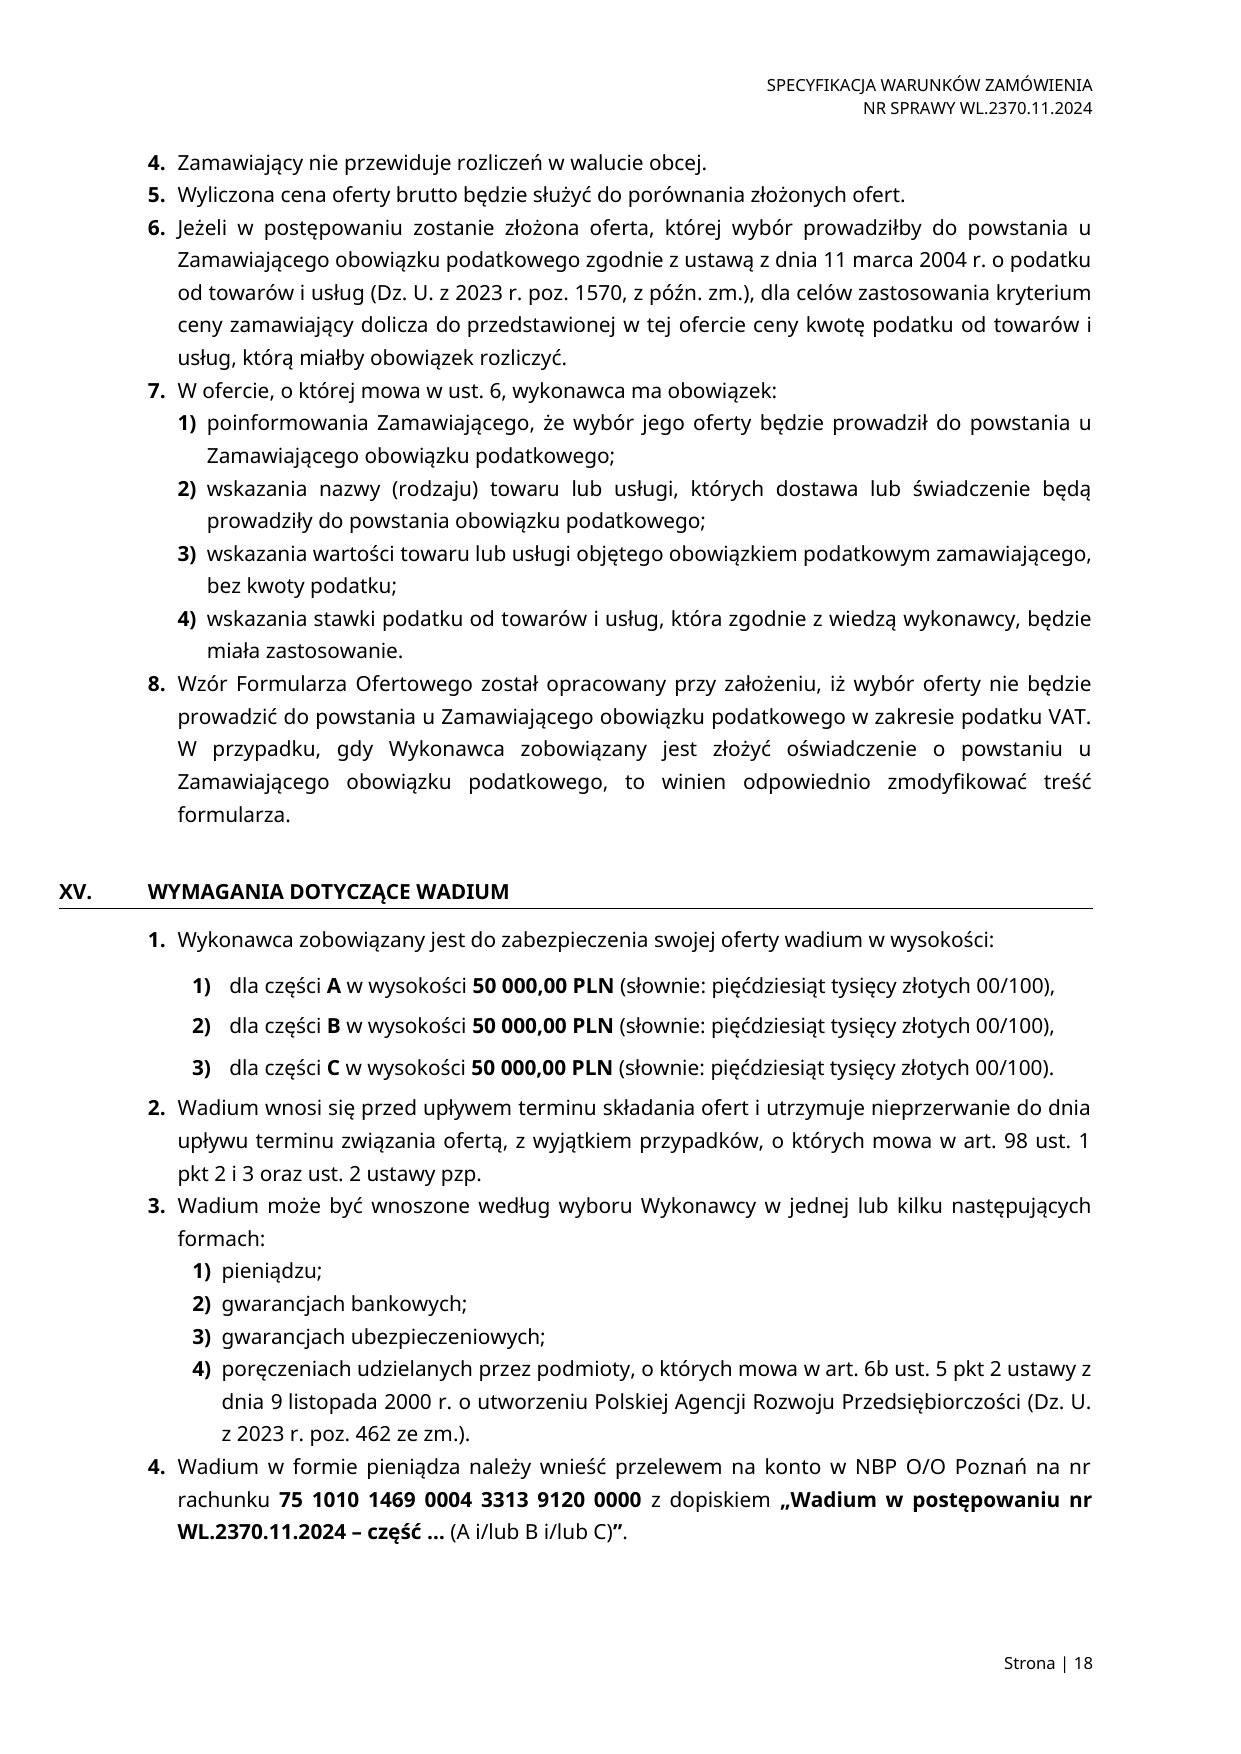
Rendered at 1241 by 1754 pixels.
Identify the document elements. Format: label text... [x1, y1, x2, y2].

list poinformowania Zamawiającego, że wybór jego oferty będzie prowadził do powstania u Zamawiającego obowiązku podatkowego; [177, 408, 1093, 469]
list dla części B w wysokości 50 000,00 PLN (słownie: pięćdziesiąt tysięcy złotych 00/100), [192, 1012, 1093, 1040]
text 1. Wykonawca zobowiązany jest do zabezpieczenia swojej oferty wadium w wysokości: [148, 926, 1093, 954]
text 5. Wyliczona cena oferty brutto będzie służyć do porównania złożonych ofert. [148, 180, 1093, 209]
text 3. Wadium może być wnoszone według wyboru Wykonawcy w jednej lub kilku następujących formach: [148, 1191, 1093, 1252]
text 1) pieniądzu; [192, 1257, 1093, 1285]
text 7. W ofercie, o której mowa w ust. 6, wykonawca ma obowiązek: [148, 376, 1093, 404]
text 2. Wadium wnosi się przed upływem terminu składania ofert i utrzymuje nieprzerwanie do dnia upływu terminu związania ofertą, z wyjątkiem przypadków, o których mowa w art. 98 ust. 1 pkt 2 i 3 oraz ust. 2 ustawy pzp. [148, 1093, 1093, 1187]
list dla części C w wysokości 50 000,00 PLN (słownie: pięćdziesiąt tysięcy złotych 00/100). [192, 1053, 1093, 1081]
list wskazania wartości towaru lub usługi objętego obowiązkiem podatkowym zamawiającego, bez kwoty podatku; [177, 539, 1093, 600]
text 6. Jeżeli w postępowaniu zostanie złożona oferta, której wybór prowadziłby do powstania u Zamawiającego obowiązku podatkowego zgodnie z ustawą z dnia 11 marca 2004 r. o podatku od towarów i usług (Dz. U. z 2023 r. poz. 1570, z późn. zm.), dla celów zastosowania kryterium ceny zamawiający dolicza do przedstawionej w tej ofercie ceny kwotę podatku od towarów i usług, którą miałby obowiązek rozliczyć. [148, 213, 1093, 372]
list wskazania stawki podatku od towarów i usług, która zgodnie z wiedzą wykonawcy, będzie miała zastosowanie. [177, 604, 1093, 665]
list dla części A w wysokości 50 000,00 PLN (słownie: pięćdziesiąt tysięcy złotych 00/100), [192, 971, 1093, 999]
text 4. Zamawiający nie przewiduje rozliczeń w walucie obcej. [148, 148, 1093, 176]
subtitle XV. WYMAGANIA DOTYCZĄCE WADIUM [59, 877, 1093, 908]
text 4. Wadium w formie pieniądza należy wnieść przelewem na konto w NBP O/O Poznań na nr rachunku 75 1010 1469 0004 3313 9120 0000 z dopiskiem „Wadium w postępowaniu nr WL.2370.11.2024 – część … (A i/lub B i/lub C)”. [148, 1452, 1093, 1546]
list wskazania nazwy (rodzaju) towaru lub usługi, których dostawa lub świadczenie będą prowadziły do powstania obowiązku podatkowego; [177, 474, 1093, 535]
text 4) poręczeniach udzielanych przez podmioty, o których mowa w art. 6b ust. 5 pkt 2 ustawy z dnia 9 listopada 2000 r. o utworzeniu Polskiej Agencji Rozwoju Przedsiębiorczości (Dz. U. z 2023 r. poz. 462 ze zm.). [192, 1354, 1093, 1448]
text 2) gwarancjach bankowych; [192, 1289, 1093, 1318]
text 3) gwarancjach ubezpieczeniowych; [192, 1322, 1093, 1350]
text 8. Wzór Formularza Ofertowego został opracowany przy założeniu, iż wybór oferty nie będzie prowadzić do powstania u Zamawiającego obowiązku podatkowego w zakresie podatku VAT. W przypadku, gdy Wykonawca zobowiązany jest złożyć oświadczenie o powstaniu u Zamawiającego obowiązku podatkowego, to winien odpowiednio zmodyfikować treść formularza. [148, 669, 1093, 828]
